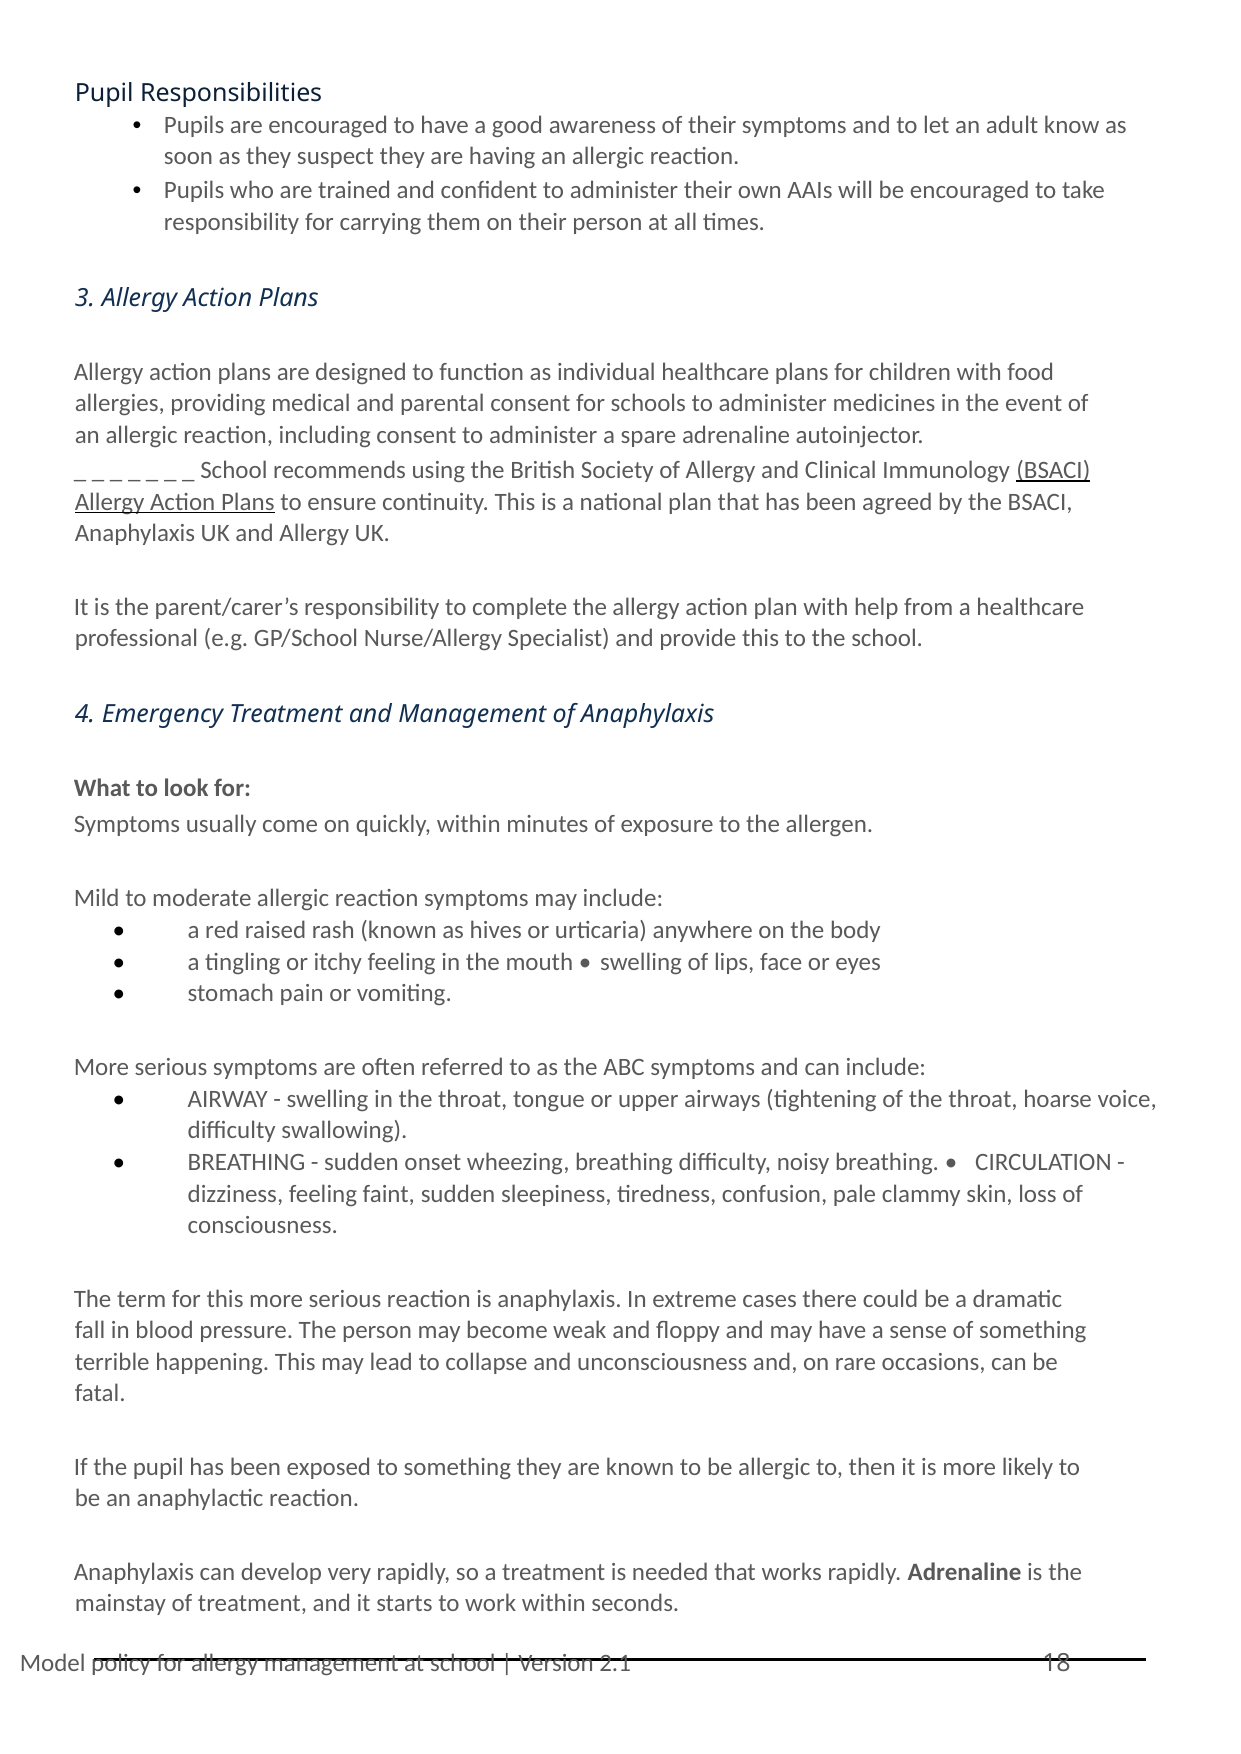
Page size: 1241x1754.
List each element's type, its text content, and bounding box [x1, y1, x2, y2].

list Pupils are encouraged to have a good awareness of their symptoms and to let an adult know as soon as they suspect they are having an allergic reaction. [132, 109, 1165, 171]
text _ _ _ _ _ _ _ School recommends using the British Society of Allergy and Clinical Immunology (BSACI) Allergy Action Plans to ensure continuity. This is a national plan that has been agreed by the BSACI, Anaphylaxis UK and Allergy UK. [73, 454, 1090, 548]
text Symptoms usually come on quickly, within minutes of exposure to the allergen. [73, 808, 1090, 839]
text It is the parent/carer’s responsibility to complete the allergy action plan with help from a healthcare professional (e.g. GP/School Nurse/Allergy Specialist) and provide this to the school. [73, 591, 1090, 653]
text Allergy action plans are designed to function as individual healthcare plans for children with food allergies, providing medical and parental consent for schools to administer medicines in the event of an allergic reaction, including consent to administer a spare adrenaline autoinjector. [73, 356, 1090, 449]
text If the pupil has been exposed to something they are known to be allergic to, then it is more likely to be an anaphylactic reaction. [73, 1451, 1090, 1513]
list Pupils who are trained and confident to administer their own AAIs will be encouraged to take responsibility for carrying them on their person at all times. [132, 174, 1165, 236]
subtitle 4. Emergency Treatment and Management of Anaphylaxis [74, 696, 1090, 730]
list AIRWAY - swelling in the throat, tongue or upper airways (tightening of the throat, hoarse voice, difficulty swallowing). [112, 1083, 1165, 1145]
subtitle 3. Allergy Action Plans [74, 280, 1090, 314]
text Mild to moderate allergic reaction symptoms may include: [73, 882, 1090, 912]
text Anaphylaxis can develop very rapidly, so a treatment is needed that works rapidly. Adrenaline is the mainstay of treatment, and it starts to work within seconds. [73, 1556, 1096, 1618]
list stomach pain or vomiting. [112, 978, 1165, 1008]
text The term for this more serious reaction is anaphylaxis. In extreme cases there could be a dramatic fall in blood pressure. The person may become weak and floppy and may have a sense of something terrible happening. This may lead to collapse and unconsciousness and, on rare occasions, can be fatal. [73, 1283, 1090, 1407]
text What to look for: [73, 772, 1090, 803]
list a red raised rash (known as hives or urticaria) anywhere on the body [112, 914, 1165, 944]
text More serious symptoms are often referred to as the ABC symptoms and can include: [73, 1051, 1090, 1082]
list BREATHING - sudden onset wheezing, breathing difficulty, noisy breathing. • CIRCULATION - dizziness, feeling faint, sudden sleepiness, tiredness, confusion, pale clammy skin, loss of consciousness. [112, 1146, 1165, 1240]
subtitle Pupil Responsibilities [74, 75, 1090, 109]
list a tingling or itchy feeling in the mouth • swelling of lips, face or eyes [112, 946, 1165, 976]
